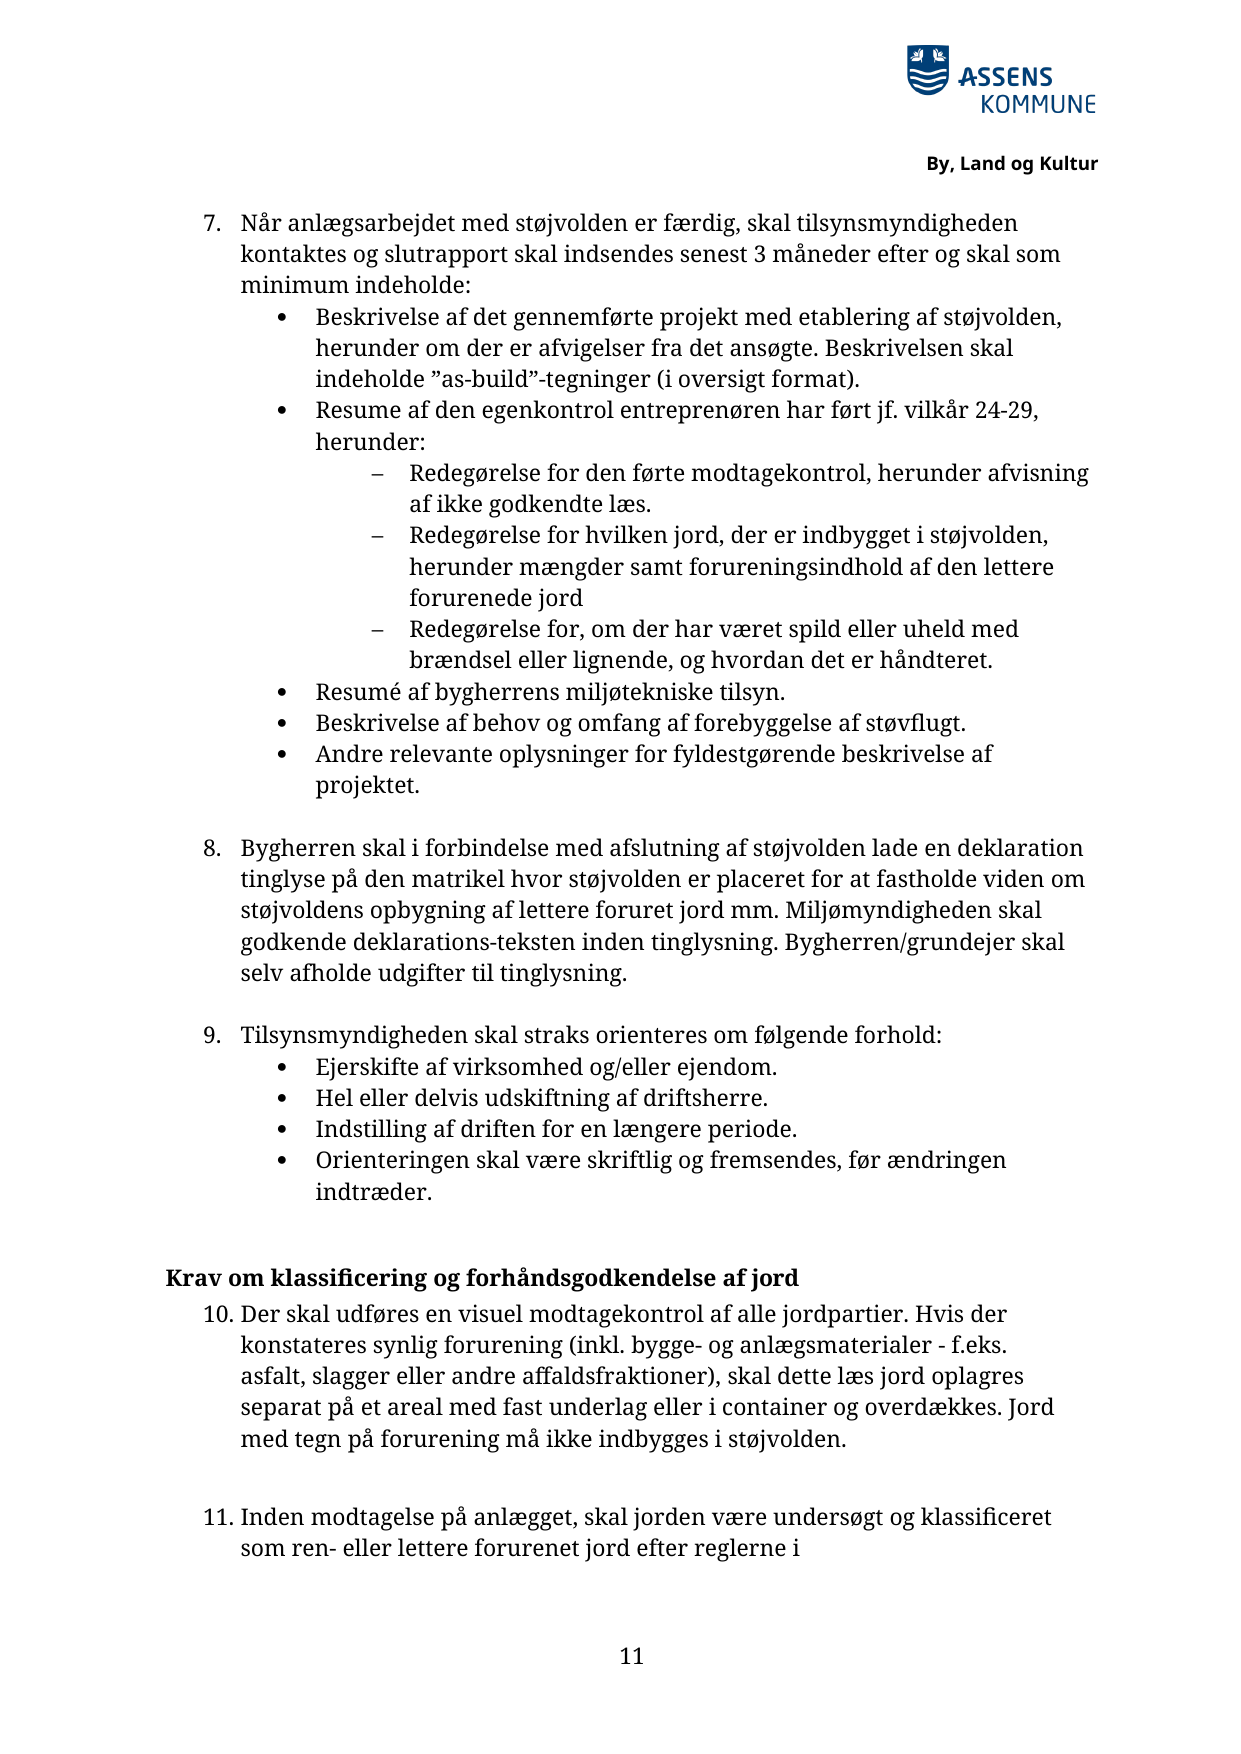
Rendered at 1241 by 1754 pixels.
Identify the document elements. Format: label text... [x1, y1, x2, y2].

list Når anlægsarbejdet med støjvolden er færdig, skal tilsynsmyndigheden kontaktes og slutrapport skal indsendes senest 3 måneder efter og skal som minimum indeholde: [203, 207, 1098, 300]
list Tilsynsmyndigheden skal straks orienteres om følgende forhold: [203, 1019, 1098, 1050]
list Andre relevante oplysninger for fyldestgørende beskrivelse af projektet. [278, 738, 1098, 800]
list Beskrivelse af behov og omfang af forebyggelse af støvflugt. [278, 707, 1098, 738]
list Hel eller delvis udskiftning af driftsherre. [278, 1082, 1098, 1113]
list Redegørelse for hvilken jord, der er indbygget i støjvolden, herunder mængder samt forureningsindhold af den lettere forurenede jord [372, 519, 1098, 613]
subtitle Krav om klassificering og forhåndsgodkendelse af jord [165, 1262, 1098, 1293]
list Beskrivelse af det gennemførte projekt med etablering af støjvolden, herunder om der er afvigelser fra det ansøgte. Beskrivelsen skal indeholde ”as-build”-tegninger (i oversigt format). [278, 300, 1098, 394]
list Orienteringen skal være skriftlig og fremsendes, før ændringen indtræder. [278, 1144, 1098, 1207]
list Redegørelse for, om der har været spild eller uheld med brændsel eller lignende, og hvordan det er håndteret. [372, 613, 1098, 675]
list Bygherren skal i forbindelse med afslutning af støjvolden lade en deklaration tinglyse på den matrikel hvor støjvolden er placeret for at fastholde viden om støjvoldens opbygning af lettere foruret jord mm. Miljømyndigheden skal godkende deklarations-teksten inden tinglysning. Bygherren/grundejer skal selv afholde udgifter til tinglysning. [203, 832, 1098, 988]
list Redegørelse for den førte modtagekontrol, herunder afvisning af ikke godkendte læs. [372, 457, 1098, 519]
list Der skal udføres en visuel modtagekontrol af alle jordpartier. Hvis der konstateres synlig forurening (inkl. bygge- og anlægsmaterialer - f.eks. asfalt, slagger eller andre affaldsfraktioner), skal dette læs jord oplagres separat på et areal med fast underlag eller i container og overdækkes. Jord med tegn på forurening må ikke indbygges i støjvolden. [203, 1297, 1075, 1454]
list Ejerskifte af virksomhed og/eller ejendom. [278, 1050, 1098, 1082]
list Indstilling af driften for en længere periode. [278, 1113, 1098, 1144]
picture [907, 45, 1096, 113]
list Resumé af bygherrens miljøtekniske tilsyn. [278, 675, 1098, 707]
list Resume af den egenkontrol entreprenøren har ført jf. vilkår 24-29, herunder: [278, 394, 1098, 457]
